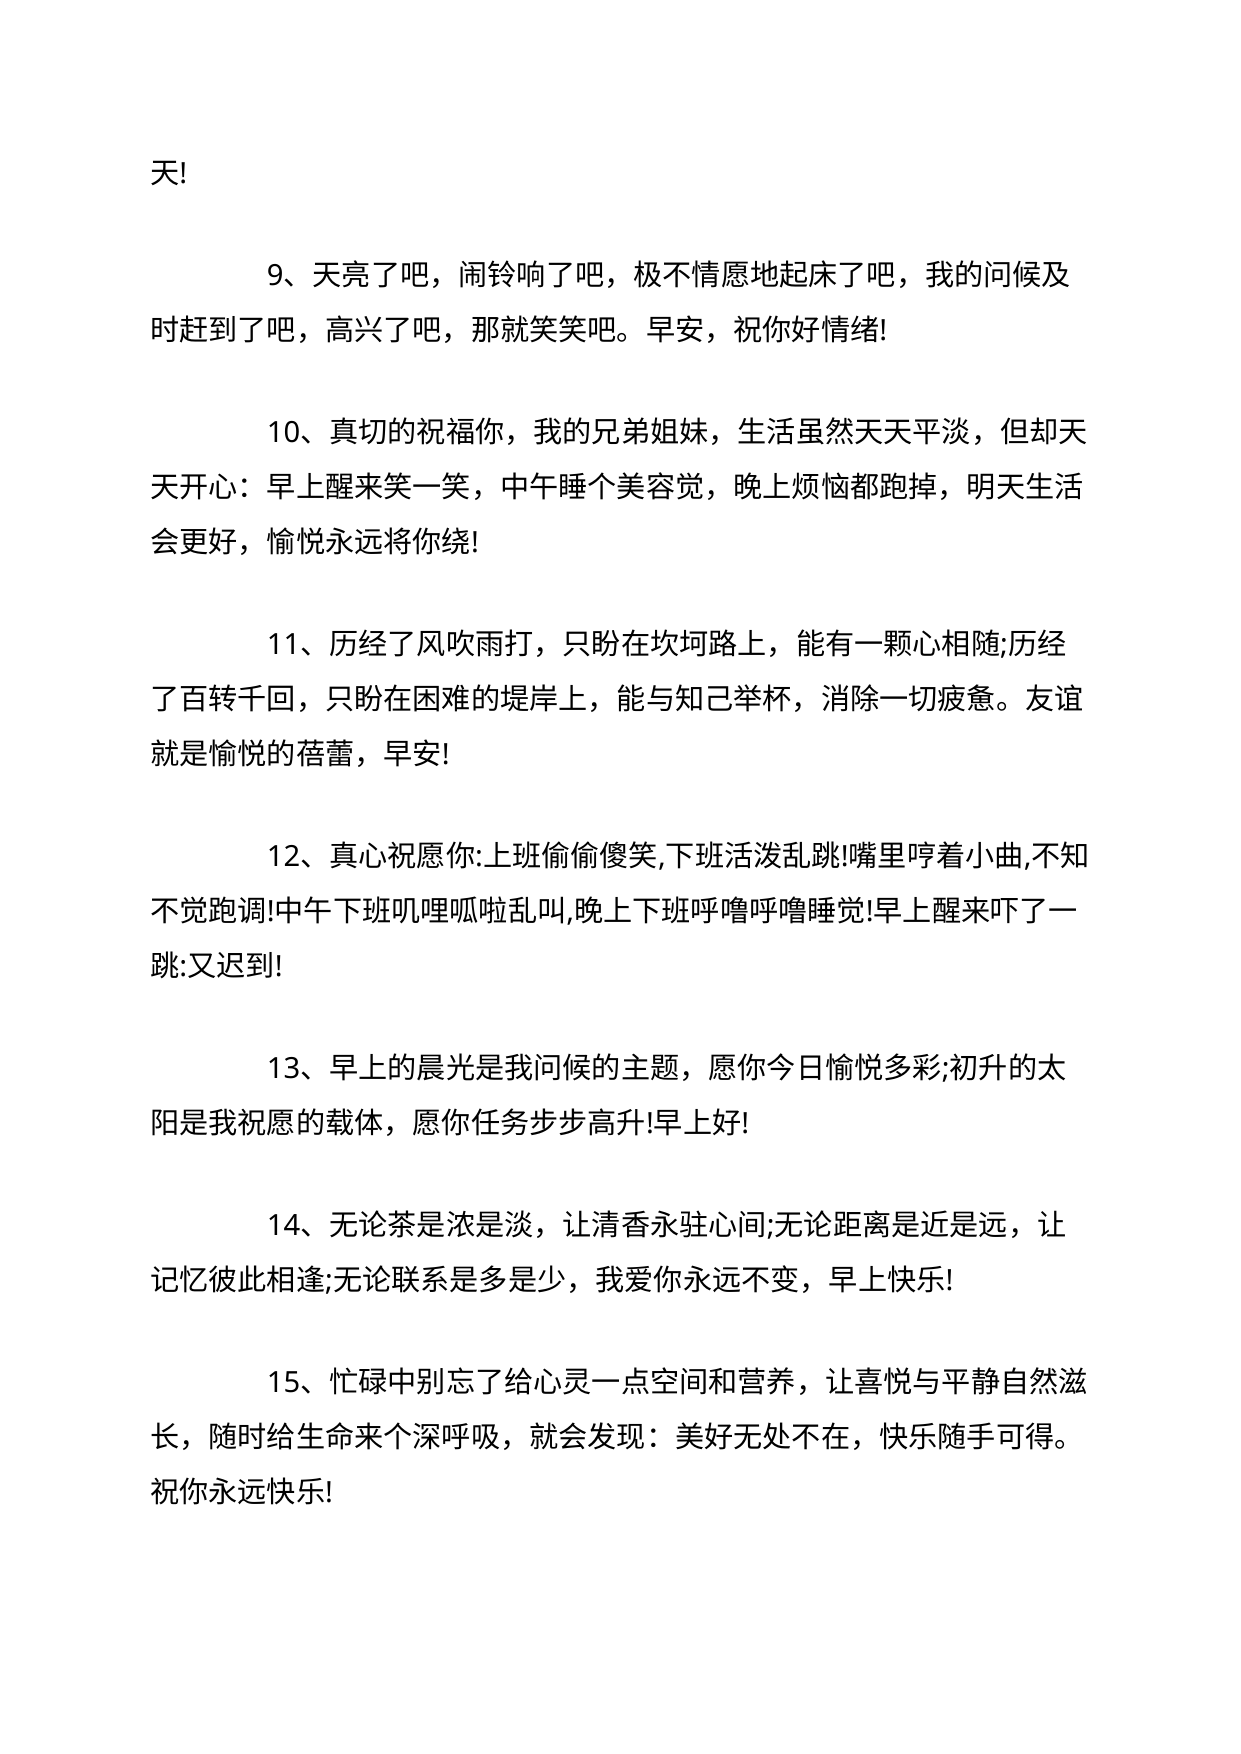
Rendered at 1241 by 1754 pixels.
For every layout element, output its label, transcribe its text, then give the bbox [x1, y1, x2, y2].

text 15、忙碌中别忘了给心灵一点空间和营养，让喜悦与平静自然滋长，随时给生命来个深呼吸，就会发现：美好无处不在，快乐随手可得。祝你永远快乐! [150, 1359, 1090, 1511]
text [150, 150, 1090, 192]
text 12、真心祝愿你:上班偷偷傻笑,下班活泼乱跳!嘴里哼着小曲,不知不觉跑调!中午下班叽哩呱啦乱叫,晚上下班呼噜呼噜睡觉!早上醒来吓了一跳:又迟到! [150, 833, 1090, 985]
text 10、真切的祝福你，我的兄弟姐妹，生活虽然天天平淡，但却天天开心：早上醒来笑一笑，中午睡个美容觉，晚上烦恼都跑掉，明天生活会更好，愉悦永远将你绕! [150, 409, 1090, 561]
text 11、历经了风吹雨打，只盼在坎坷路上，能有一颗心相随;历经了百转千回，只盼在困难的堤岸上，能与知己举杯，消除一切疲惫。友谊就是愉悦的蓓蕾，早安! [150, 621, 1090, 773]
text 9、天亮了吧，闹铃响了吧，极不情愿地起床了吧，我的问候及时赶到了吧，高兴了吧，那就笑笑吧。早安，祝你好情绪! [150, 252, 1090, 349]
text 14、无论茶是浓是淡，让清香永驻心间;无论距离是近是远，让记忆彼此相逢;无论联系是多是少，我爱你永远不变，早上快乐! [150, 1202, 1090, 1299]
text 13、早上的晨光是我问候的主题，愿你今日愉悦多彩;初升的太阳是我祝愿的载体，愿你任务步步高升!早上好! [150, 1045, 1090, 1142]
